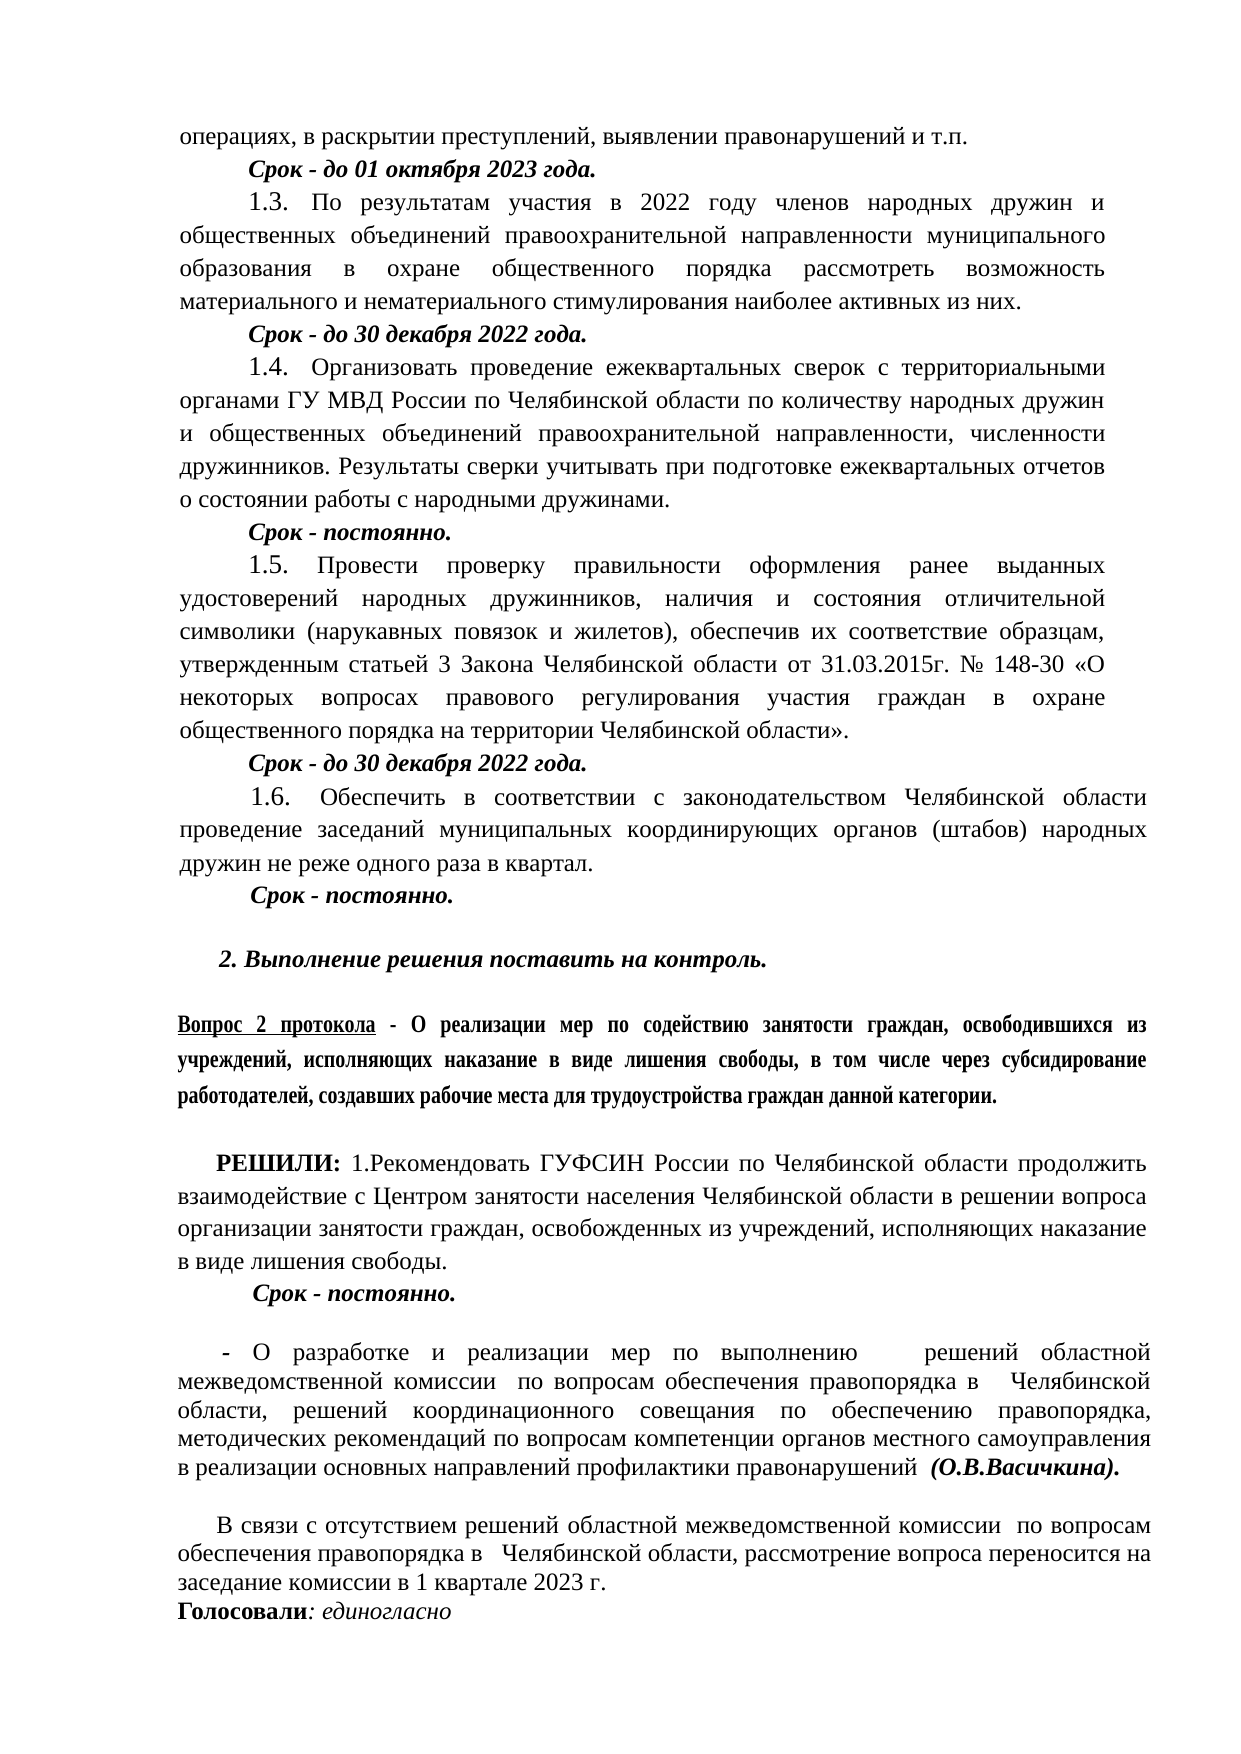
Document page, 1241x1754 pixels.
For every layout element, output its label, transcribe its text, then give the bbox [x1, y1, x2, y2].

text Срок - до 01 октября 2023 года. [179, 151, 1152, 184]
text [179, 118, 1106, 151]
text В связи с отсутствием решений областной межведомственной комиссии по вопросам обеспечения правопорядка в Челябинской области, рассмотрение вопроса переносится на заседание комиссии в 1 квартале 2023 г. [177, 1510, 1152, 1596]
text Срок - постоянно. [179, 1276, 1152, 1308]
text Вопрос 2 протокола - О реализации мер по содействию занятости граждан, освободившихся из учреждений, исполняющих наказание в виде лишения свободы, в том числе через субсидирование работодателей, создавших рабочие места для трудоустройства граждан данной категории. [177, 1004, 1147, 1110]
list По результатам участия в 2022 году членов народных дружин и общественных объединений правоохранительной направленности муниципального образования в охране общественного порядка рассмотреть возможность материального и нематериального стимулирования наиболее активных из них. [179, 184, 1106, 316]
text - О разработке и реализации мер по выполнению решений областной межведомственной комиссии по вопросам обеспечения правопорядка в Челябинской области, решений координационного совещания по обеспечению правопорядка, методических рекомендаций по вопросам компетенции органов местного самоуправления в реализации основных направлений профилактики правонарушений (О.В.Васичкина). [177, 1337, 1152, 1481]
list Организовать проведение ежеквартальных сверок с территориальными органами ГУ МВД России по Челябинской области по количеству народных дружин и общественных объединений правоохранительной направленности, численности дружинников. Результаты сверки учитывать при подготовке ежеквартальных отчетов о состоянии работы с народными дружинами. [179, 349, 1106, 514]
text Срок - до 30 декабря 2022 года. [179, 746, 1152, 778]
text Голосовали: единогласно [177, 1596, 1152, 1625]
list Провести проверку правильности оформления ранее выданных удостоверений народных дружинников, наличия и состояния отличительной символики (нарукавных повязок и жилетов), обеспечив их соответствие образцам, утвержденным статьей 3 Закона Челябинской области от 31.03.2015г. № 148-30 «О некоторых вопросах правового регулирования участия граждан в охране общественного порядка на территории Челябинской области». [179, 547, 1106, 746]
text Срок - до 30 декабря 2022 года. [179, 316, 1152, 349]
text Срок - постоянно. [179, 514, 1152, 547]
text 2. Выполнение решения поставить на контроль. [177, 944, 1152, 972]
text РЕШИЛИ: 1.Рекомендовать ГУФСИН России по Челябинской области продолжить взаимодействие с Центром занятости населения Челябинской области в решении вопроса организации занятости граждан, освобожденных из учреждений, исполняющих наказание в виде лишения свободы. [177, 1146, 1147, 1276]
text Срок - постоянно. [179, 878, 1152, 911]
list Обеспечить в соответствии с законодательством Челябинской области проведение заседаний муниципальных координирующих органов (штабов) народных дружин не реже одного раза в квартал. [179, 778, 1147, 878]
